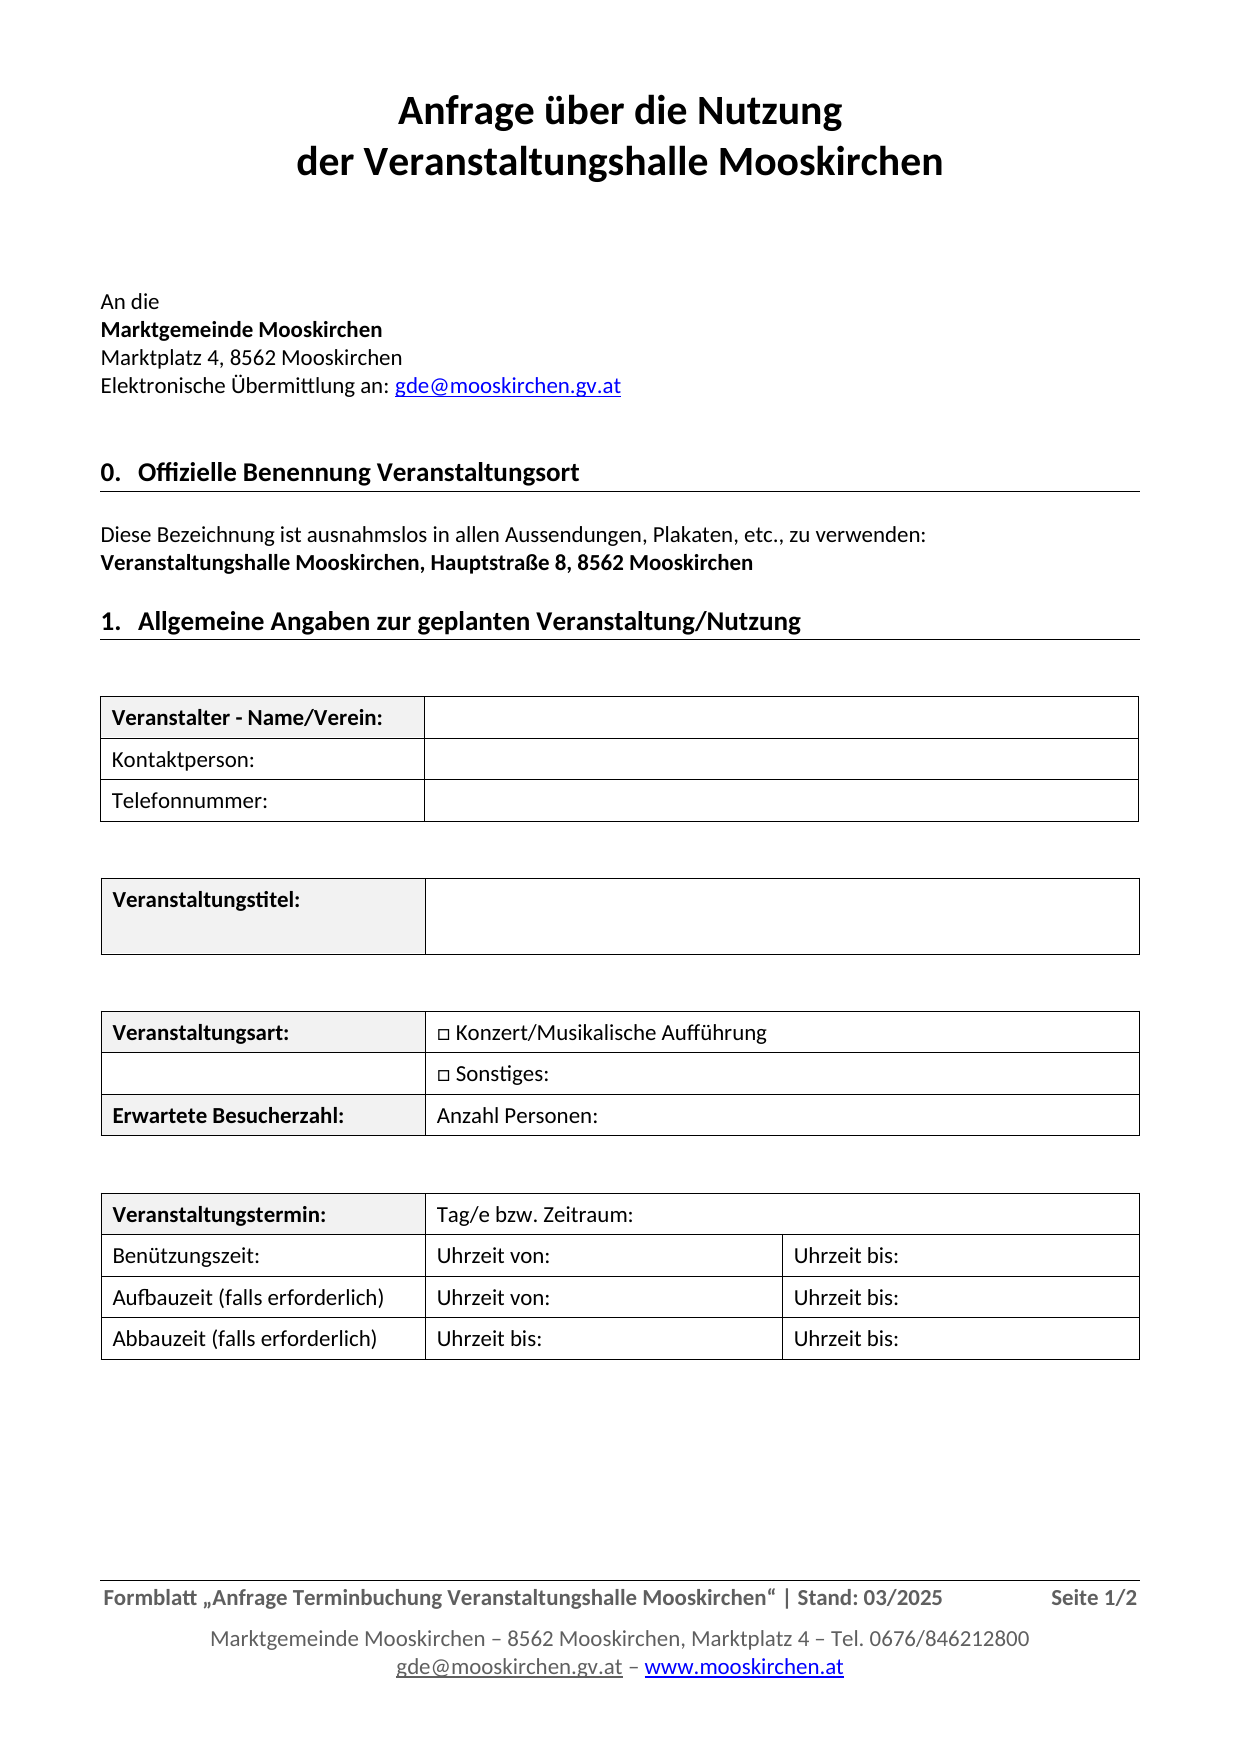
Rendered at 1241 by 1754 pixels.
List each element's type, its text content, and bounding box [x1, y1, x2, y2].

table_cell Benützungszeit: [102, 1235, 425, 1276]
text Anfrage über die Nutzung [100, 84, 1140, 135]
table_cell Uhrzeit bis: [783, 1235, 1139, 1276]
table_cell Abbauzeit (falls erforderlich) [102, 1318, 425, 1359]
text Veranstaltungshalle Mooskirchen, Hauptstraße 8, 8562 Mooskirchen [100, 548, 1140, 576]
table_header Veranstaltungstitel: [102, 879, 425, 953]
table_cell Anzahl Personen: [426, 1095, 1139, 1135]
table_cell Uhrzeit von: [426, 1277, 782, 1317]
table_cell [425, 780, 1138, 821]
text der Veranstaltungshalle Mooskirchen [100, 135, 1140, 186]
table_header Veranstalter - Name/Verein: [101, 697, 424, 737]
table_cell Erwartete Besucherzahl: [102, 1095, 425, 1135]
table_cell Aufbauzeit (falls erforderlich) [102, 1277, 425, 1317]
table_header [425, 697, 1138, 737]
table_header Tag/e bzw. Zeitraum: [426, 1194, 1139, 1234]
table_header Veranstaltungstermin: [102, 1194, 425, 1234]
text Diese Bezeichnung ist ausnahmslos in allen Aussendungen, Plakaten, etc., zu verwenden: [100, 520, 1140, 548]
table_header Veranstaltungsart: [102, 1012, 425, 1052]
table_cell □ Sonstiges: [426, 1053, 1139, 1094]
table_cell [425, 739, 1138, 779]
table_cell Uhrzeit bis: [426, 1318, 782, 1359]
table_cell Kontaktperson: [101, 739, 424, 779]
table_cell [102, 1053, 425, 1094]
table_header [426, 879, 1139, 953]
subtitle Allgemeine Angaben zur geplanten Veranstaltung/Nutzung [100, 604, 1140, 639]
table_cell Uhrzeit bis: [783, 1277, 1139, 1317]
table_header □ Konzert/Musikalische Aufführung [426, 1012, 1139, 1052]
text Marktgemeinde Mooskirchen [100, 315, 1140, 343]
table_cell Uhrzeit von: [426, 1235, 782, 1276]
text An die [100, 287, 1140, 315]
text Elektronische Übermittlung an: gde@mooskirchen.gv.at [100, 371, 1140, 399]
table_cell Uhrzeit bis: [783, 1318, 1139, 1359]
table_cell Telefonnummer: [101, 780, 424, 821]
text Marktplatz 4, 8562 Mooskirchen [100, 343, 1140, 371]
subtitle Offizielle Benennung Veranstaltungsort [100, 456, 1140, 491]
